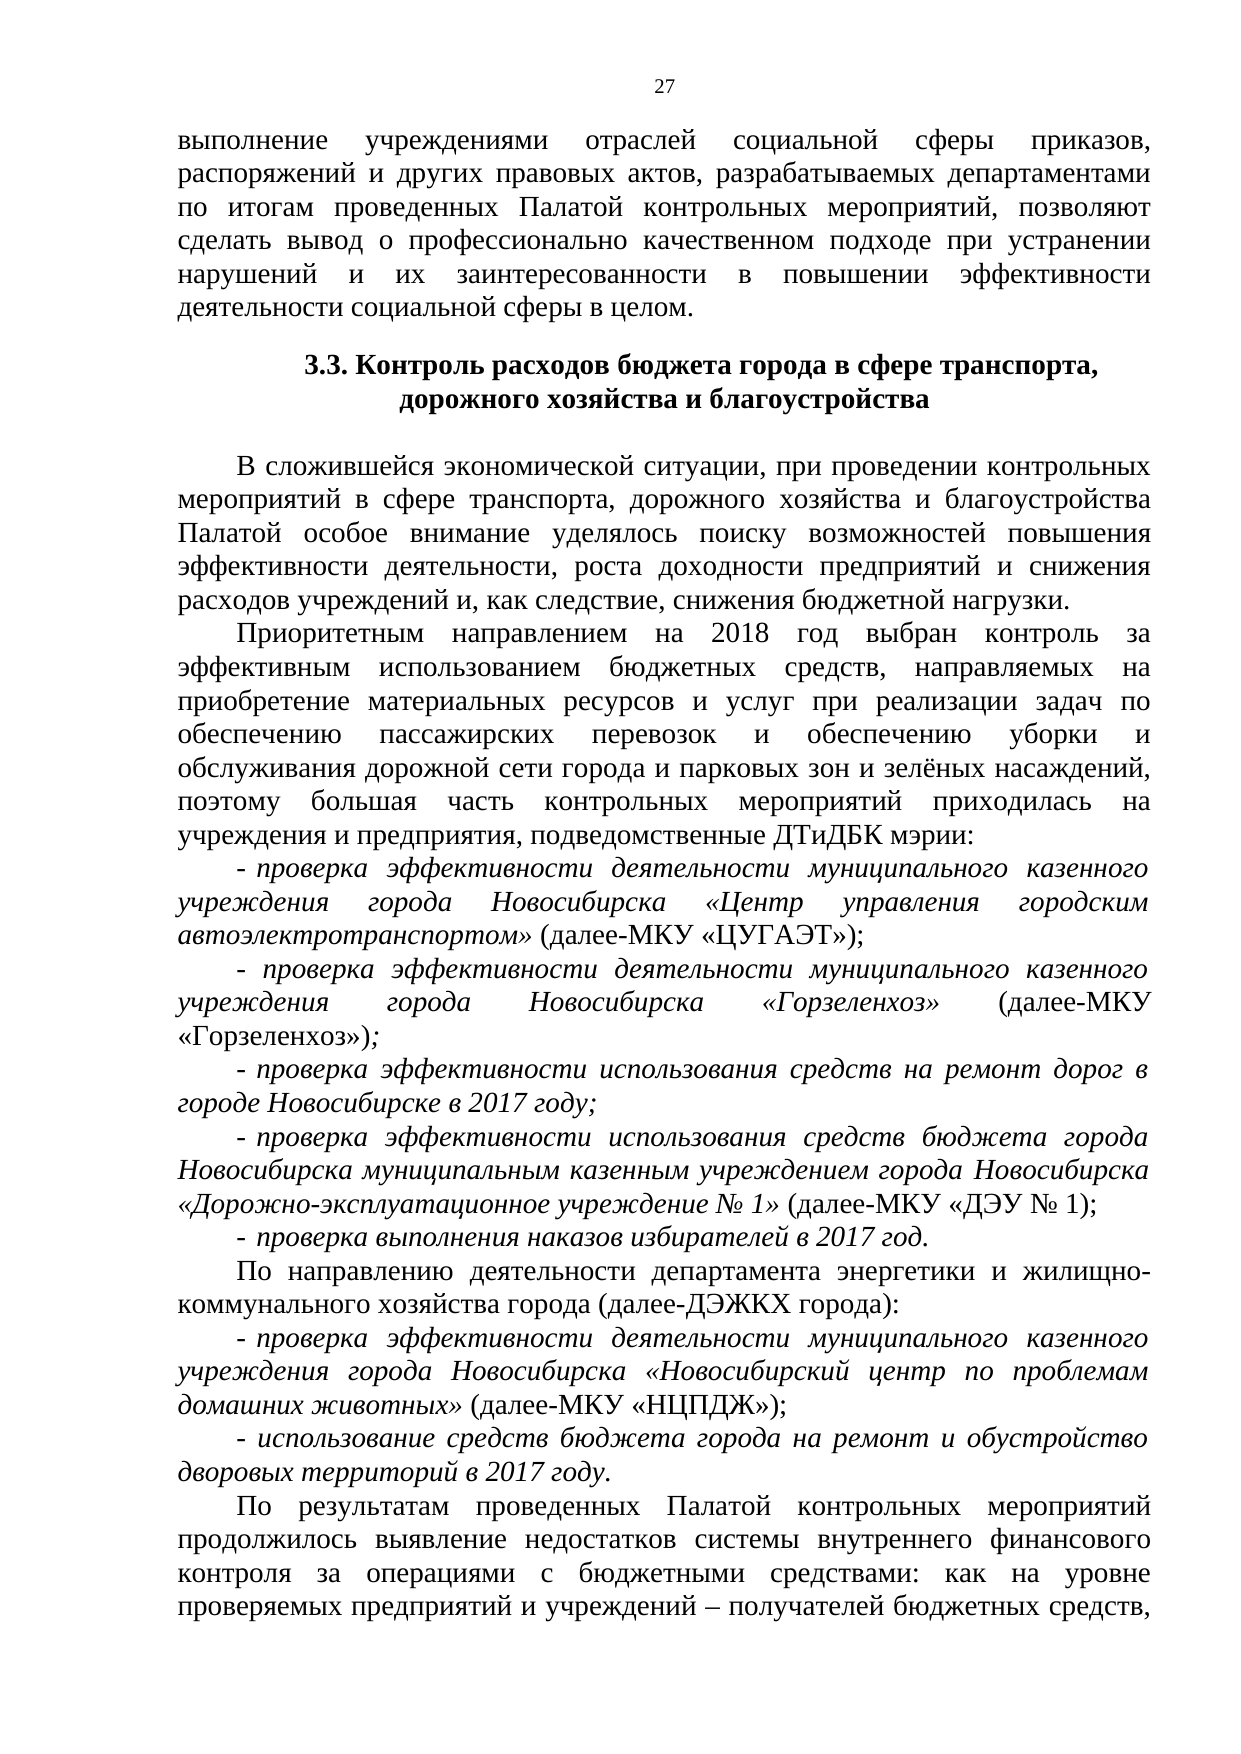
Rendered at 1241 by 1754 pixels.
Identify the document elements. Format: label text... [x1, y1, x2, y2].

text - проверка эффективности деятельности муниципального казенного учреждения города Новосибирска «Новосибирский центр по проблемам домашних животных» (далее-МКУ «НЦПДЖ»); [177, 1320, 1152, 1421]
text Приоритетным направлением на 2018 год выбран контроль за эффективным использованием бюджетных средств, направляемых на приобретение материальных ресурсов и услуг при реализации задач по обеспечению пассажирских перевозок и обеспечению уборки и обслуживания дорожной сети города и парковых зон и зелёных насаждений, поэтому большая часть контрольных мероприятий приходилась на учреждения и предприятия, подведомственные ДТиДБК мэрии: [177, 616, 1152, 850]
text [177, 122, 1152, 323]
text По направлению деятельности департамента энергетики и жилищно-коммунального хозяйства города (далее-ДЭЖКХ города): [177, 1253, 1152, 1320]
text - проверка эффективности использования средств на ремонт дорог в городе Новосибирске в 2017 году; [177, 1052, 1152, 1119]
text - проверка эффективности деятельности муниципального казенного учреждения города Новосибирска «Горзеленхоз» (далее-МКУ «Горзеленхоз»); [177, 951, 1152, 1052]
text 3.3. Контроль расходов бюджета города в сфере транспорта, дорожного хозяйства и благоустройства [177, 347, 1152, 414]
text - проверка эффективности использования средств бюджета города Новосибирска муниципальным казенным учреждением города Новосибирска «Дорожно-эксплуатационное учреждение № 1» (далее-МКУ «ДЭУ № 1); [177, 1119, 1152, 1219]
text - проверка выполнения наказов избирателей в 2017 год. [177, 1219, 1152, 1253]
text - проверка эффективности деятельности муниципального казенного учреждения города Новосибирска «Центр управления городским автоэлектротранспортом» (далее-МКУ «ЦУГАЭТ»); [177, 850, 1152, 951]
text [177, 1488, 1152, 1622]
text - использование средств бюджета города на ремонт и обустройство дворовых территорий в 2017 году. [177, 1421, 1152, 1488]
text В сложившейся экономической ситуации, при проведении контрольных мероприятий в сфере транспорта, дорожного хозяйства и благоустройства Палатой особое внимание уделялось поиску возможностей повышения эффективности деятельности, роста доходности предприятий и снижения расходов учреждений и, как следствие, снижения бюджетной нагрузки. [177, 448, 1152, 616]
